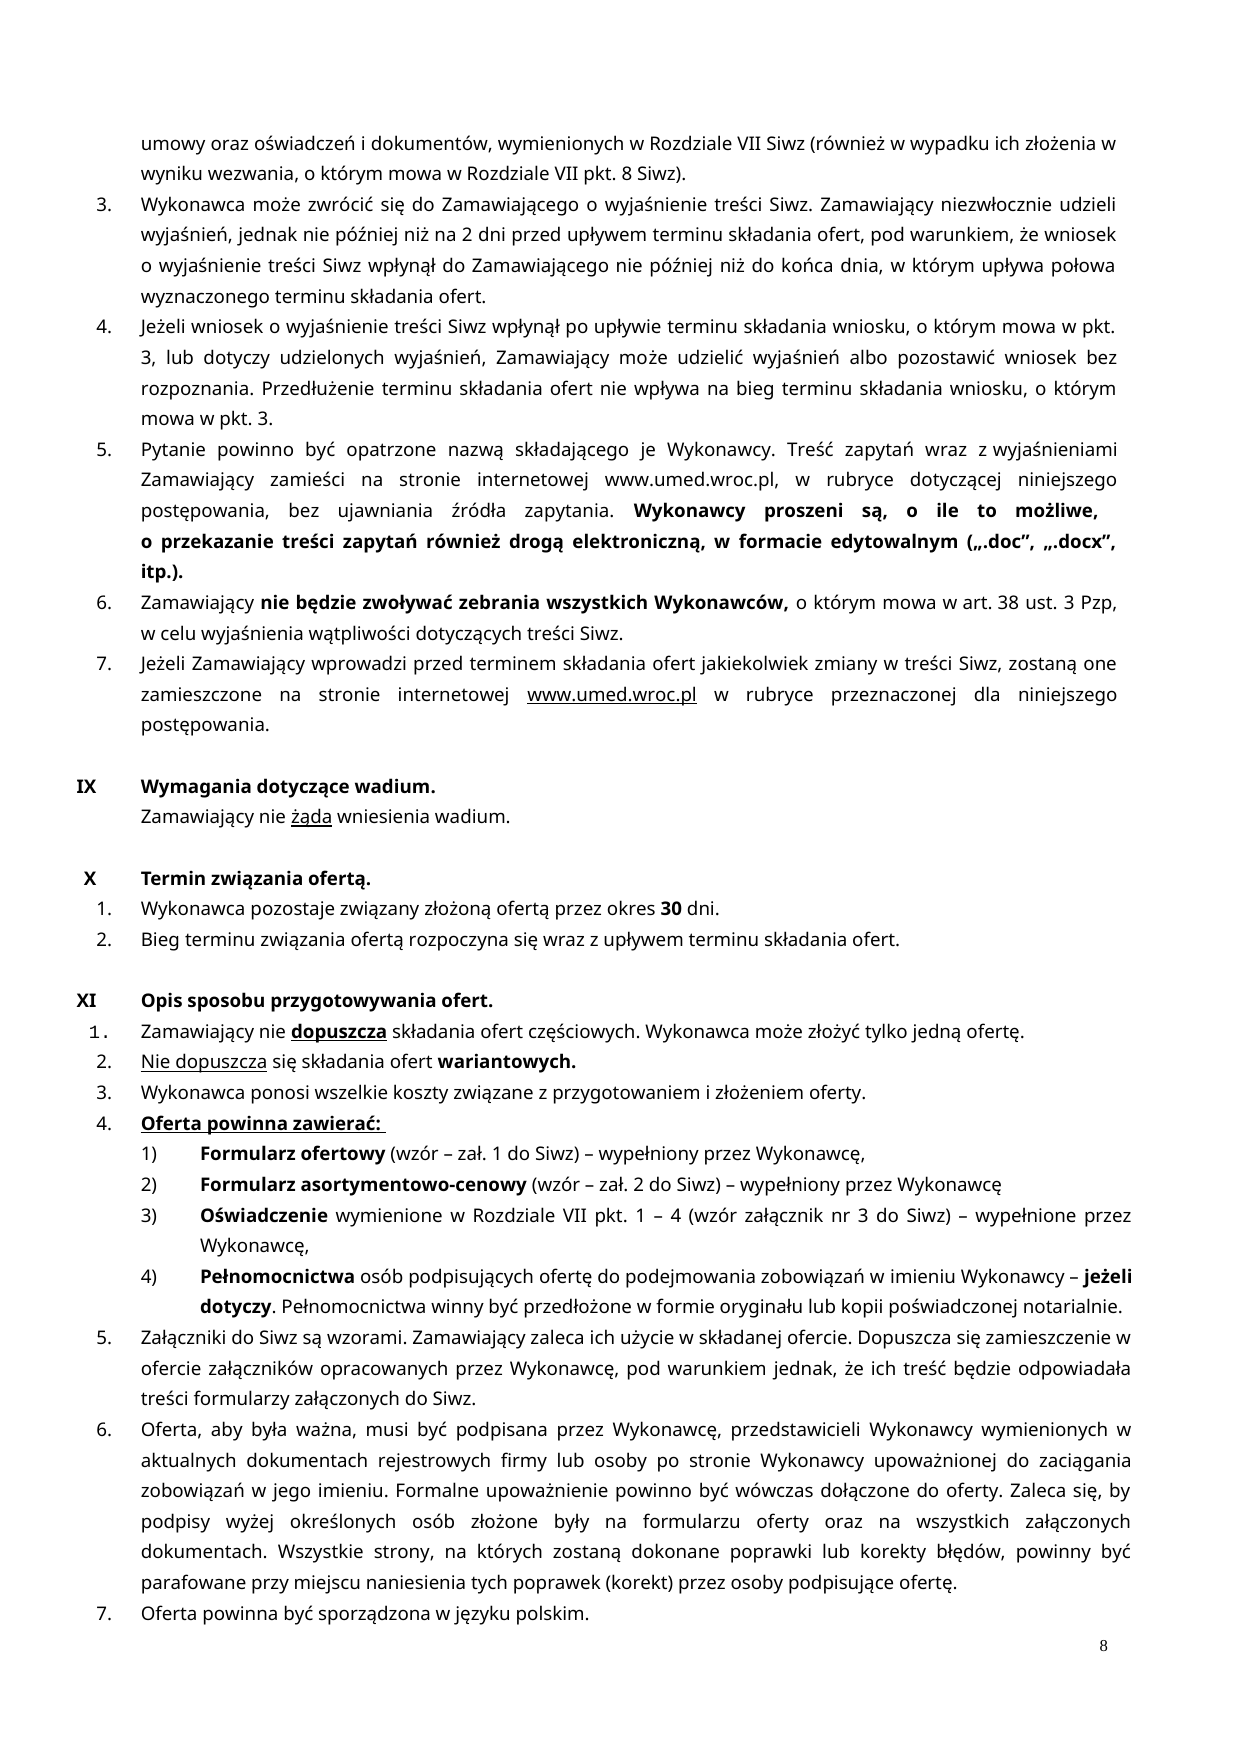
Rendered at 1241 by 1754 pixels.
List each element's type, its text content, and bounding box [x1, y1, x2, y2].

list Jeżeli Zamawiający wprowadzi przed terminem składania ofert jakiekolwiek zmiany w treści Siwz, zostaną one zamieszczone na stronie internetowej www.umed.wroc.pl w rubryce przeznaczonej dla niniejszego postępowania. [96, 651, 1118, 737]
list Nie dopuszcza się składania ofert wariantowych. [96, 1049, 1132, 1074]
list Wykonawca ponosi wszelkie koszty związane z przygotowaniem i złożeniem oferty. [96, 1079, 1132, 1105]
list Jeżeli wniosek o wyjaśnienie treści Siwz wpłynął po upływie terminu składania wniosku, o którym mowa w pkt. 3, lub dotyczy udzielonych wyjaśnień, Zamawiający może udzielić wyjaśnień albo pozostawić wniosek bez rozpoznania. Przedłużenie terminu składania ofert nie wpływa na bieg terminu składania wniosku, o którym mowa w pkt. 3. [96, 314, 1118, 431]
list Oferta powinna być sporządzona w języku polskim. [96, 1600, 1132, 1626]
list Wykonawca pozostaje związany złożoną ofertą przez okres 30 dni. [96, 896, 1103, 921]
list Zamawiający nie będzie zwoływać zebrania wszystkich Wykonawców, o którym mowa w art. 38 ust. 3 Pzp, w celu wyjaśnienia wątpliwości dotyczących treści Siwz. [96, 589, 1118, 645]
list Zamawiający nie dopuszcza składania ofert częściowych. Wykonawca może złożyć tylko jedną ofertę. [111, 1018, 1107, 1044]
list Oferta, aby była ważna, musi być podpisana przez Wykonawcę, przedstawicieli Wykonawcy wymienionych w aktualnych dokumentach rejestrowych firmy lub osoby po stronie Wykonawcy upoważnionej do zaciągania zobowiązań w jego imieniu. Formalne upoważnienie powinno być wówczas dołączone do oferty. Zaleca się, by podpisy wyżej określonych osób złożone były na formularzu oferty oraz na wszystkich załączonych dokumentach. Wszystkie strony, na których zostaną dokonane poprawki lub korekty błędów, powinny być parafowane przy miejscu naniesienia tych poprawek (korekt) przez osoby podpisujące ofertę. [96, 1416, 1132, 1595]
list Bieg terminu związania ofertą rozpoczyna się wraz z upływem terminu składania ofert. [96, 926, 1103, 952]
list Pytanie powinno być opatrzone nazwą składającego je Wykonawcy. Treść zapytań wraz z wyjaśnieniami Zamawiający zamieści na stronie internetowej www.umed.wroc.pl, w rubryce dotyczącej niniejszego postępowania, bez ujawniania źródła zapytania. Wykonawcy proszeni są, o ile to możliwe, o przekazanie treści zapytań również drogą elektroniczną, w formacie edytowalnym („.doc”, „.docx”, itp.). [96, 436, 1118, 584]
subtitle Opis sposobu przygotowywania ofert. [96, 987, 1103, 1013]
list Załączniki do Siwz są wzorami. Zamawiający zaleca ich użycie w składanej ofercie. Dopuszcza się zamieszczenie w ofercie załączników opracowanych przez Wykonawcę, pod warunkiem jednak, że ich treść będzie odpowiadała treści formularzy załączonych do Siwz. [96, 1324, 1132, 1411]
list Zamawiający nie żąda wniesienia wadium. [141, 804, 1103, 829]
list Oferta powinna zawierać: [96, 1110, 1132, 1136]
list Pełnomocnictwa osób podpisujących ofertę do podejmowania zobowiązań w imieniu Wykonawcy – jeżeli dotyczy. Pełnomocnictwa winny być przedłożone w formie oryginału lub kopii poświadczonej notarialnie. [141, 1263, 1132, 1319]
subtitle Wymagania dotyczące wadium. [96, 773, 1103, 798]
list Oświadczenie wymienione w Rozdziale VII pkt. 1 – 4 (wzór załącznik nr 3 do Siwz) – wypełnione przez Wykonawcę, [141, 1202, 1132, 1258]
list Wykonawca może zwrócić się do Zamawiającego o wyjaśnienie treści Siwz. Zamawiający niezwłocznie udzieli wyjaśnień, jednak nie później niż na 2 dni przed upływem terminu składania ofert, pod warunkiem, że wniosek o wyjaśnienie treści Siwz wpłynął do Zamawiającego nie później niż do końca dnia, w którym upływa połowa wyznaczonego terminu składania ofert. [96, 191, 1118, 308]
list Formularz ofertowy (wzór – zał. 1 do Siwz) – wypełniony przez Wykonawcę, [141, 1141, 1132, 1166]
list Formularz asortymentowo-cenowy (wzór – zał. 2 do Siwz) – wypełniony przez Wykonawcę [141, 1171, 1132, 1197]
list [96, 130, 1118, 186]
subtitle Termin związania ofertą. [96, 865, 1103, 890]
